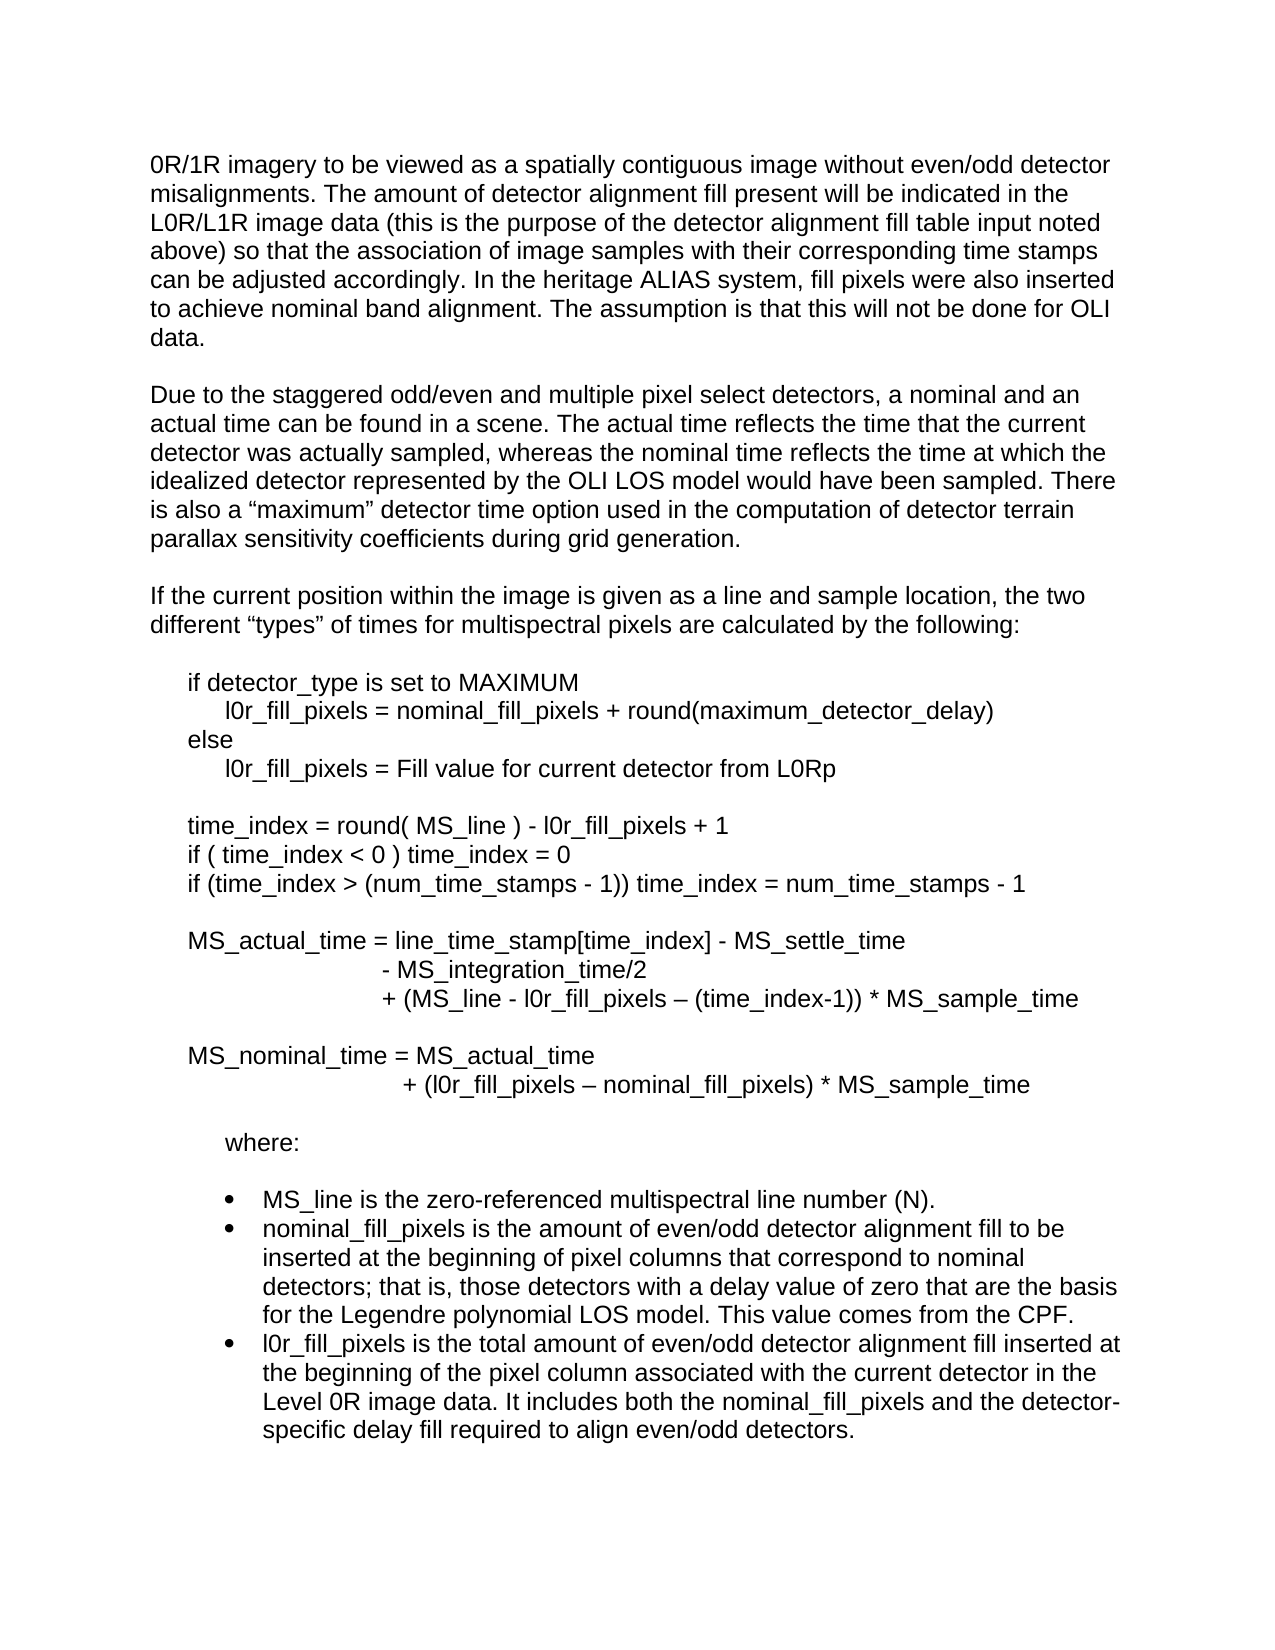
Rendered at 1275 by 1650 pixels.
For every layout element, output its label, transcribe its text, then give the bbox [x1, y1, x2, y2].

text MS_actual_time = line_time_stamp[time_index] - MS_settle_time [187, 926, 1125, 955]
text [150, 150, 1125, 351]
text l0r_fill_pixels = Fill value for current detector from L0Rp [225, 754, 1125, 782]
text - MS_integration_time/2 [187, 955, 1125, 984]
text if (time_index > (num_time_stamps - 1)) time_index = num_time_stamps - 1 [187, 869, 1125, 897]
text If the current position within the image is given as a line and sample location, the two different “types” of times for multispectral pixels are calculated by the following: [150, 581, 1125, 639]
list MS_line is the zero-referenced multispectral line number (N). [225, 1185, 1125, 1214]
text if ( time_index < 0 ) time_index = 0 [187, 840, 1125, 869]
list nominal_fill_pixels is the amount of even/odd detector alignment fill to be inserted at the beginning of pixel columns that correspond to nominal detectors; that is, those detectors with a delay value of zero that are the basis for the Legendre polynomial LOS model. This value comes from the CPF. [225, 1214, 1125, 1329]
text if detector_type is set to MAXIMUM [187, 667, 1125, 696]
text MS_nominal_time = MS_actual_time [187, 1041, 1125, 1070]
list l0r_fill_pixels is the total amount of even/odd detector alignment fill inserted at the beginning of the pixel column associated with the current detector in the Level 0R image data. It includes both the nominal_fill_pixels and the detector-specific delay fill required to align even/odd detectors. [225, 1329, 1125, 1444]
text + (MS_line - l0r_fill_pixels – (time_index-1)) * MS_sample_time [187, 984, 1125, 1012]
text + (l0r_fill_pixels – nominal_fill_pixels) * MS_sample_time [187, 1070, 1125, 1099]
text Due to the staggered odd/even and multiple pixel select detectors, a nominal and an actual time can be found in a scene. The actual time reflects the time that the current detector was actually sampled, whereas the nominal time reflects the time at which the idealized detector represented by the OLI LOS model would have been sampled. There is also a “maximum” detector time option used in the computation of detector terrain parallax sensitivity coefficients during grid generation. [150, 380, 1125, 552]
text else [187, 725, 1125, 754]
text time_index = round( MS_line ) - l0r_fill_pixels + 1 [187, 811, 1125, 840]
text l0r_fill_pixels = nominal_fill_pixels + round(maximum_detector_delay) [225, 696, 1125, 725]
text where: [225, 1127, 1125, 1156]
